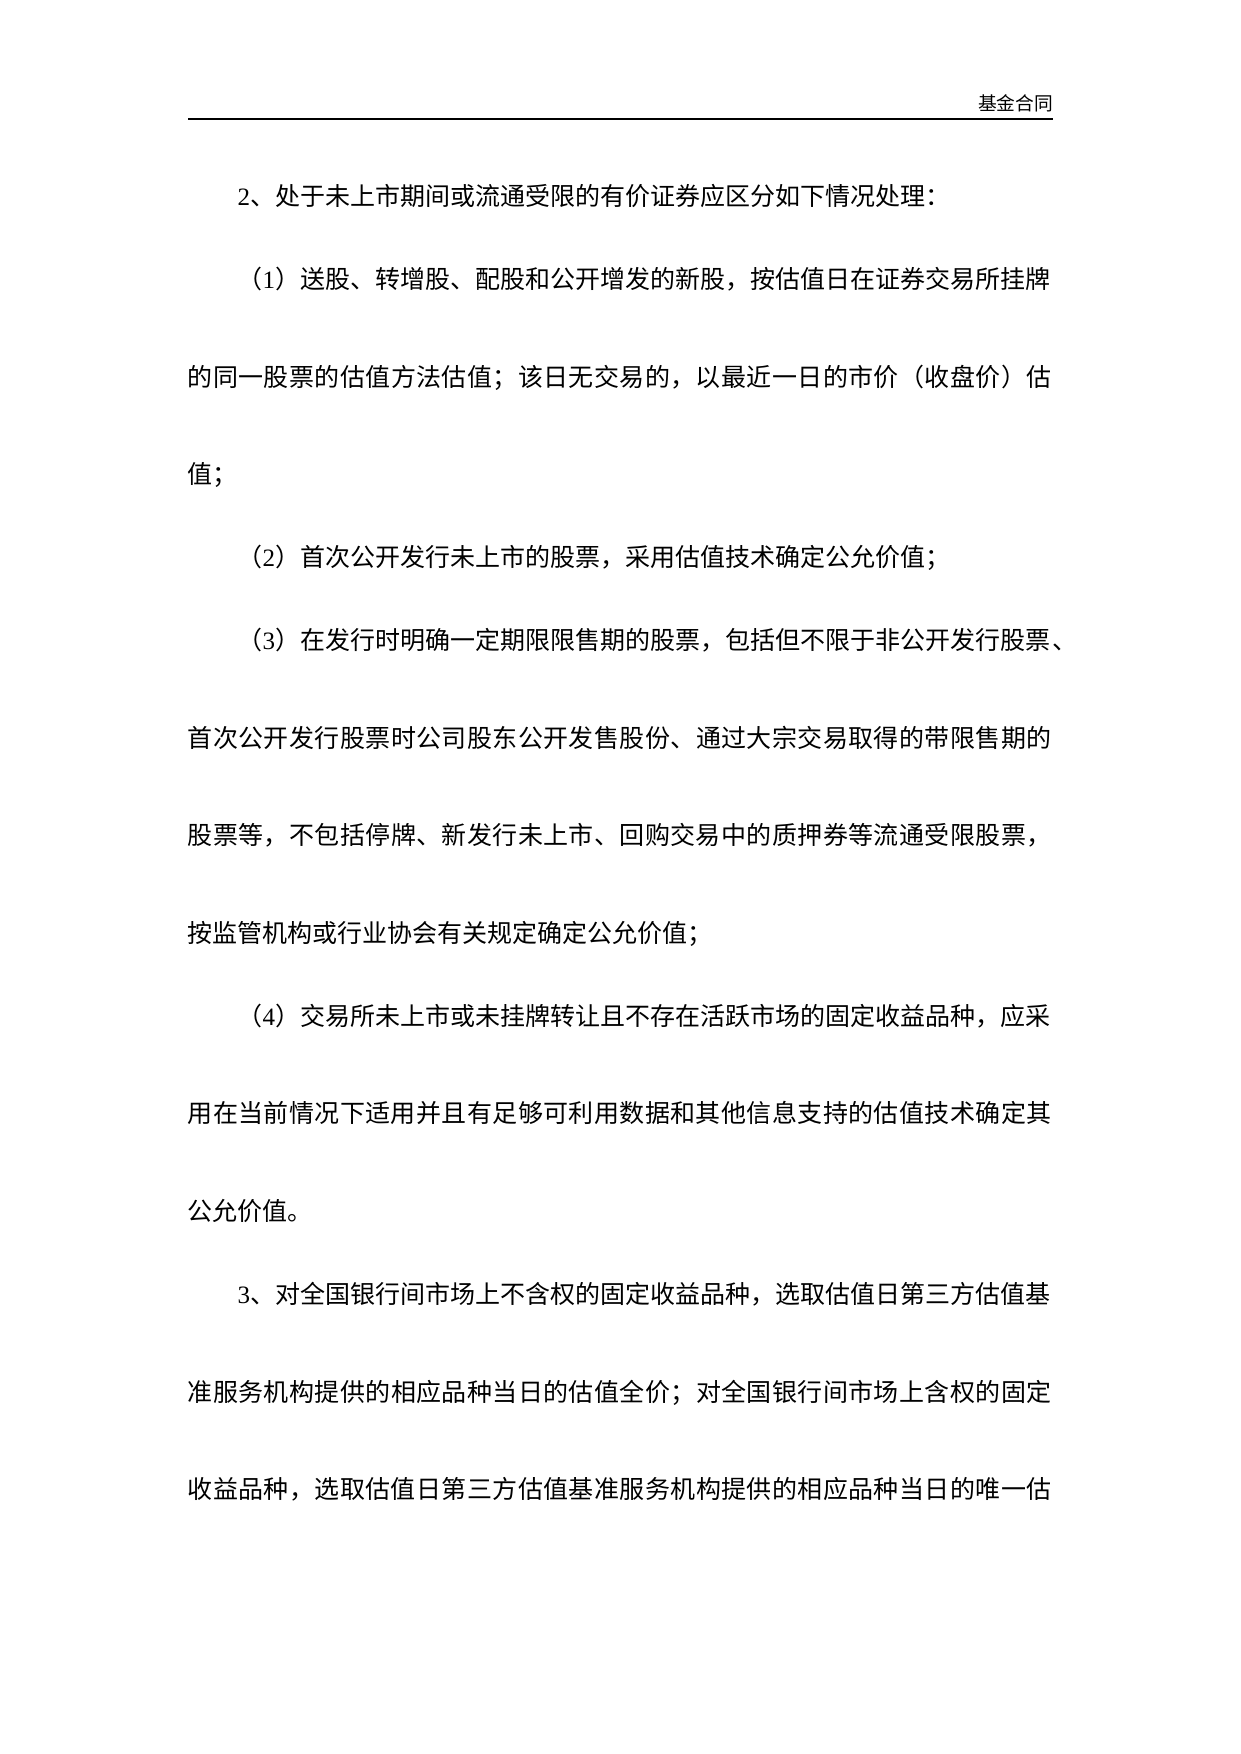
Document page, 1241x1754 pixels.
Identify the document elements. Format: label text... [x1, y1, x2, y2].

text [187, 1260, 1053, 1520]
text （2）首次公开发行未上市的股票，采用估值技术确定公允价值； [187, 523, 1053, 588]
text （4）交易所未上市或未挂牌转让且不存在活跃市场的固定收益品种，应采用在当前情况下适用并且有足够可利用数据和其他信息支持的估值技术确定其公允价值。 [187, 982, 1053, 1242]
text （1）送股、转增股、配股和公开增发的新股，按估值日在证券交易所挂牌的同一股票的估值方法估值；该日无交易的，以最近一日的市价（收盘价）估值； [187, 245, 1053, 505]
text （3）在发行时明确一定期限限售期的股票，包括但不限于非公开发行股票、首次公开发行股票时公司股东公开发售股份、通过大宗交易取得的带限售期的股票等，不包括停牌、新发行未上市、回购交易中的质押券等流通受限股票，按监管机构或行业协会有关规定确定公允价值； [187, 606, 1053, 964]
text 2、处于未上市期间或流通受限的有价证券应区分如下情况处理： [187, 162, 1053, 227]
